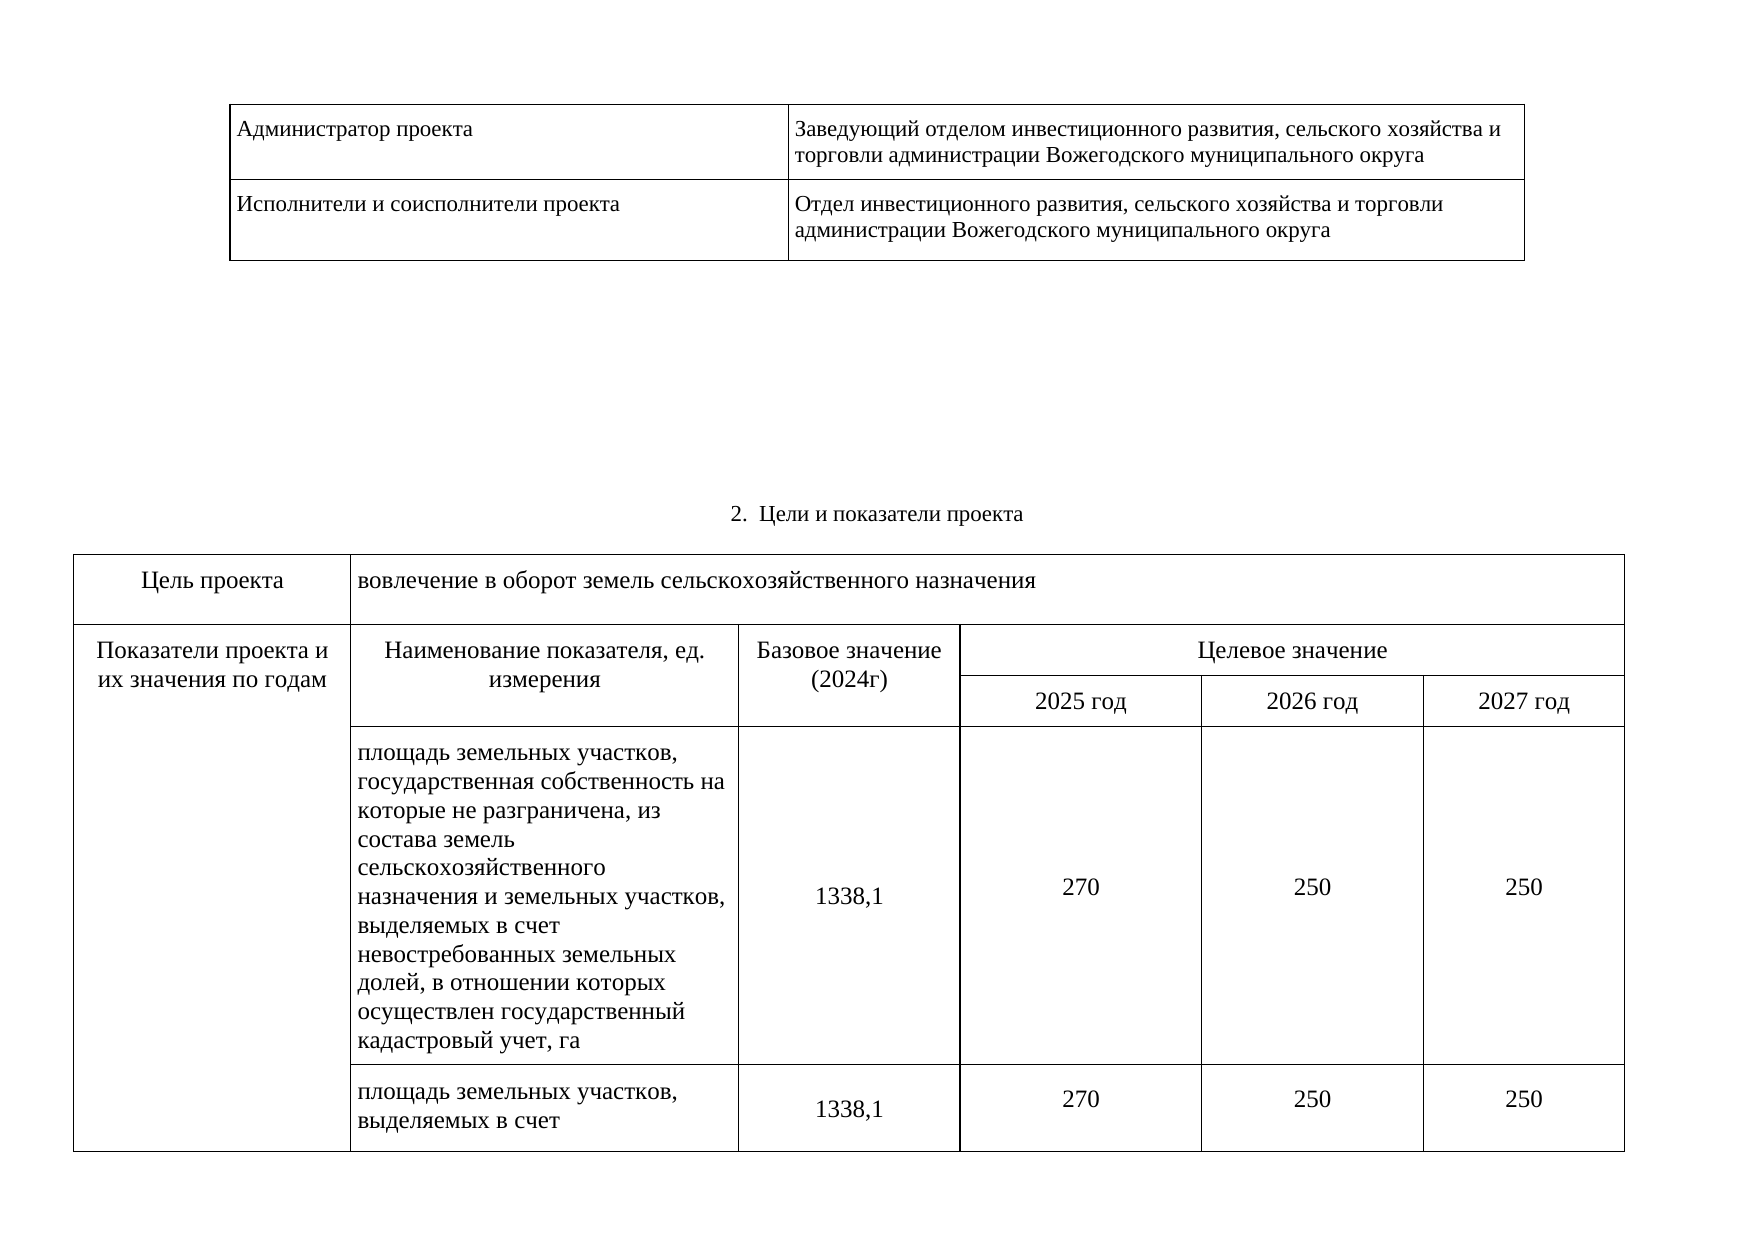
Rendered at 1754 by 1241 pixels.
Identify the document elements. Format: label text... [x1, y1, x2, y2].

text 2. Цели и показатели проекта [118, 499, 1636, 526]
table_cell 270 [961, 727, 1201, 1064]
table_cell 2027 год [1424, 676, 1624, 726]
table_cell Исполнители и соисполнители проекта [231, 180, 788, 260]
table_cell Наименование показателя, ед. измерения [351, 625, 738, 726]
table_cell 270 [961, 1065, 1201, 1151]
table_cell Целевое значение [961, 625, 1624, 675]
table_cell площадь земельных участков, государственная собственность на которые не разграничена, из состава земель сельскохозяйственного назначения и земельных участков, выделяемых в счет невостребованных земельных долей, в отношении которых осуществлен государственный кадастровый учет, га [351, 727, 738, 1064]
table_cell Показатели проекта и их значения по годам [74, 625, 350, 1151]
table_cell Отдел инвестиционного развития, сельского хозяйства и торговли администрации Вожегодского муниципального округа [789, 180, 1524, 260]
table_cell 1338,1 [739, 727, 959, 1064]
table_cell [351, 1065, 738, 1151]
table_cell 1338,1 [739, 1065, 959, 1151]
table_cell 2025 год [961, 676, 1201, 726]
table_cell Администратор проекта [231, 105, 788, 178]
table_cell Базовое значение (2024г) [739, 625, 959, 726]
table_header вовлечение в оборот земель сельскохозяйственного назначения [351, 555, 1624, 624]
table_cell 250 [1202, 1065, 1423, 1151]
table_cell 2026 год [1202, 676, 1423, 726]
table_header Цель проекта [74, 555, 350, 624]
table_cell 250 [1202, 727, 1423, 1064]
table_cell Заведующий отделом инвестиционного развития, сельского хозяйства и торговли администрации Вожегодского муниципального округа [789, 105, 1524, 178]
table_cell 250 [1424, 1065, 1624, 1151]
table_cell 250 [1424, 727, 1624, 1064]
